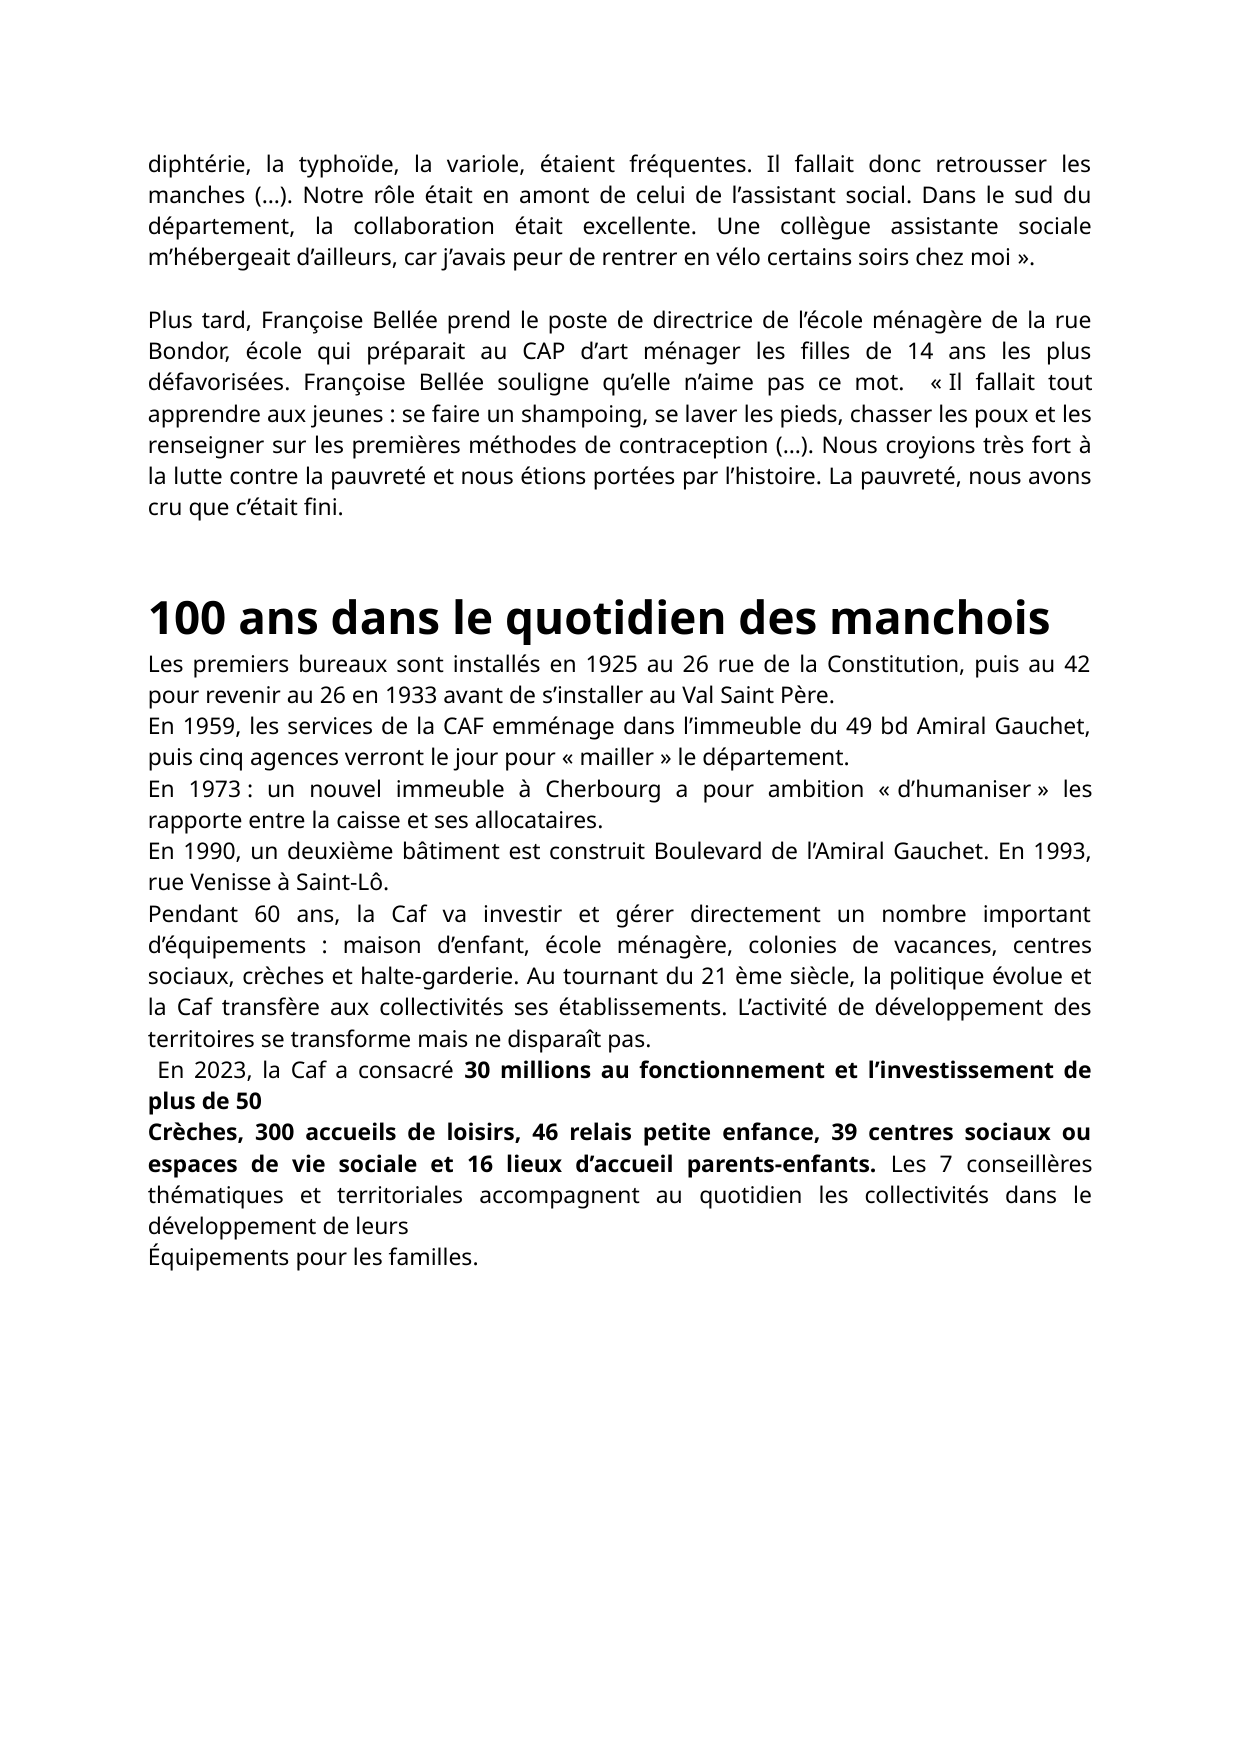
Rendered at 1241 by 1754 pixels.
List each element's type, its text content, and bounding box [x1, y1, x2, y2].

text Pendant 60 ans, la Caf va investir et gérer directement un nombre important d’équipements : maison d’enfant, école ménagère, colonies de vacances, centres sociaux, crèches et halte-garderie. Au tournant du 21 ème siècle, la politique évolue et la Caf transfère aux collectivités ses établissements. L’activité de développement des territoires se transforme mais ne disparaît pas. [148, 897, 1093, 1054]
text 100 ans dans le quotidien des manchois [148, 585, 1093, 647]
text En 2023, la Caf a consacré 30 millions au fonctionnement et l’investissement de plus de 50 [148, 1054, 1093, 1116]
text Équipements pour les familles. [148, 1241, 1093, 1272]
text Crèches, 300 accueils de loisirs, 46 relais petite enfance, 39 centres sociaux ou espaces de vie sociale et 16 lieux d’accueil parents-enfants. Les 7 conseillères thématiques et territoriales accompagnent au quotidien les collectivités dans le développement de leurs [148, 1116, 1093, 1241]
text Plus tard, Françoise Bellée prend le poste de directrice de l’école ménagère de la rue Bondor, école qui préparait au CAP d’art ménager les filles de 14 ans les plus défavorisées. Françoise Bellée souligne qu’elle n’aime pas ce mot. « Il fallait tout apprendre aux jeunes : se faire un shampoing, se laver les pieds, chasser les poux et les renseigner sur les premières méthodes de contraception (…). Nous croyions très fort à la lutte contre la pauvreté et nous étions portées par l’histoire. La pauvreté, nous avons cru que c’était fini. [148, 304, 1093, 523]
text En 1973 : un nouvel immeuble à Cherbourg a pour ambition « d’humaniser » les rapporte entre la caisse et ses allocataires. [148, 772, 1093, 835]
text En 1990, un deuxième bâtiment est construit Boulevard de l’Amiral Gauchet. En 1993, rue Venisse à Saint-Lô. [148, 835, 1093, 897]
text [148, 148, 1093, 273]
text En 1959, les services de la CAF emménage dans l’immeuble du 49 bd Amiral Gauchet, puis cinq agences verront le jour pour « mailler » le département. [148, 710, 1093, 772]
text Les premiers bureaux sont installés en 1925 au 26 rue de la Constitution, puis au 42 pour revenir au 26 en 1933 avant de s’installer au Val Saint Père. [148, 647, 1093, 710]
